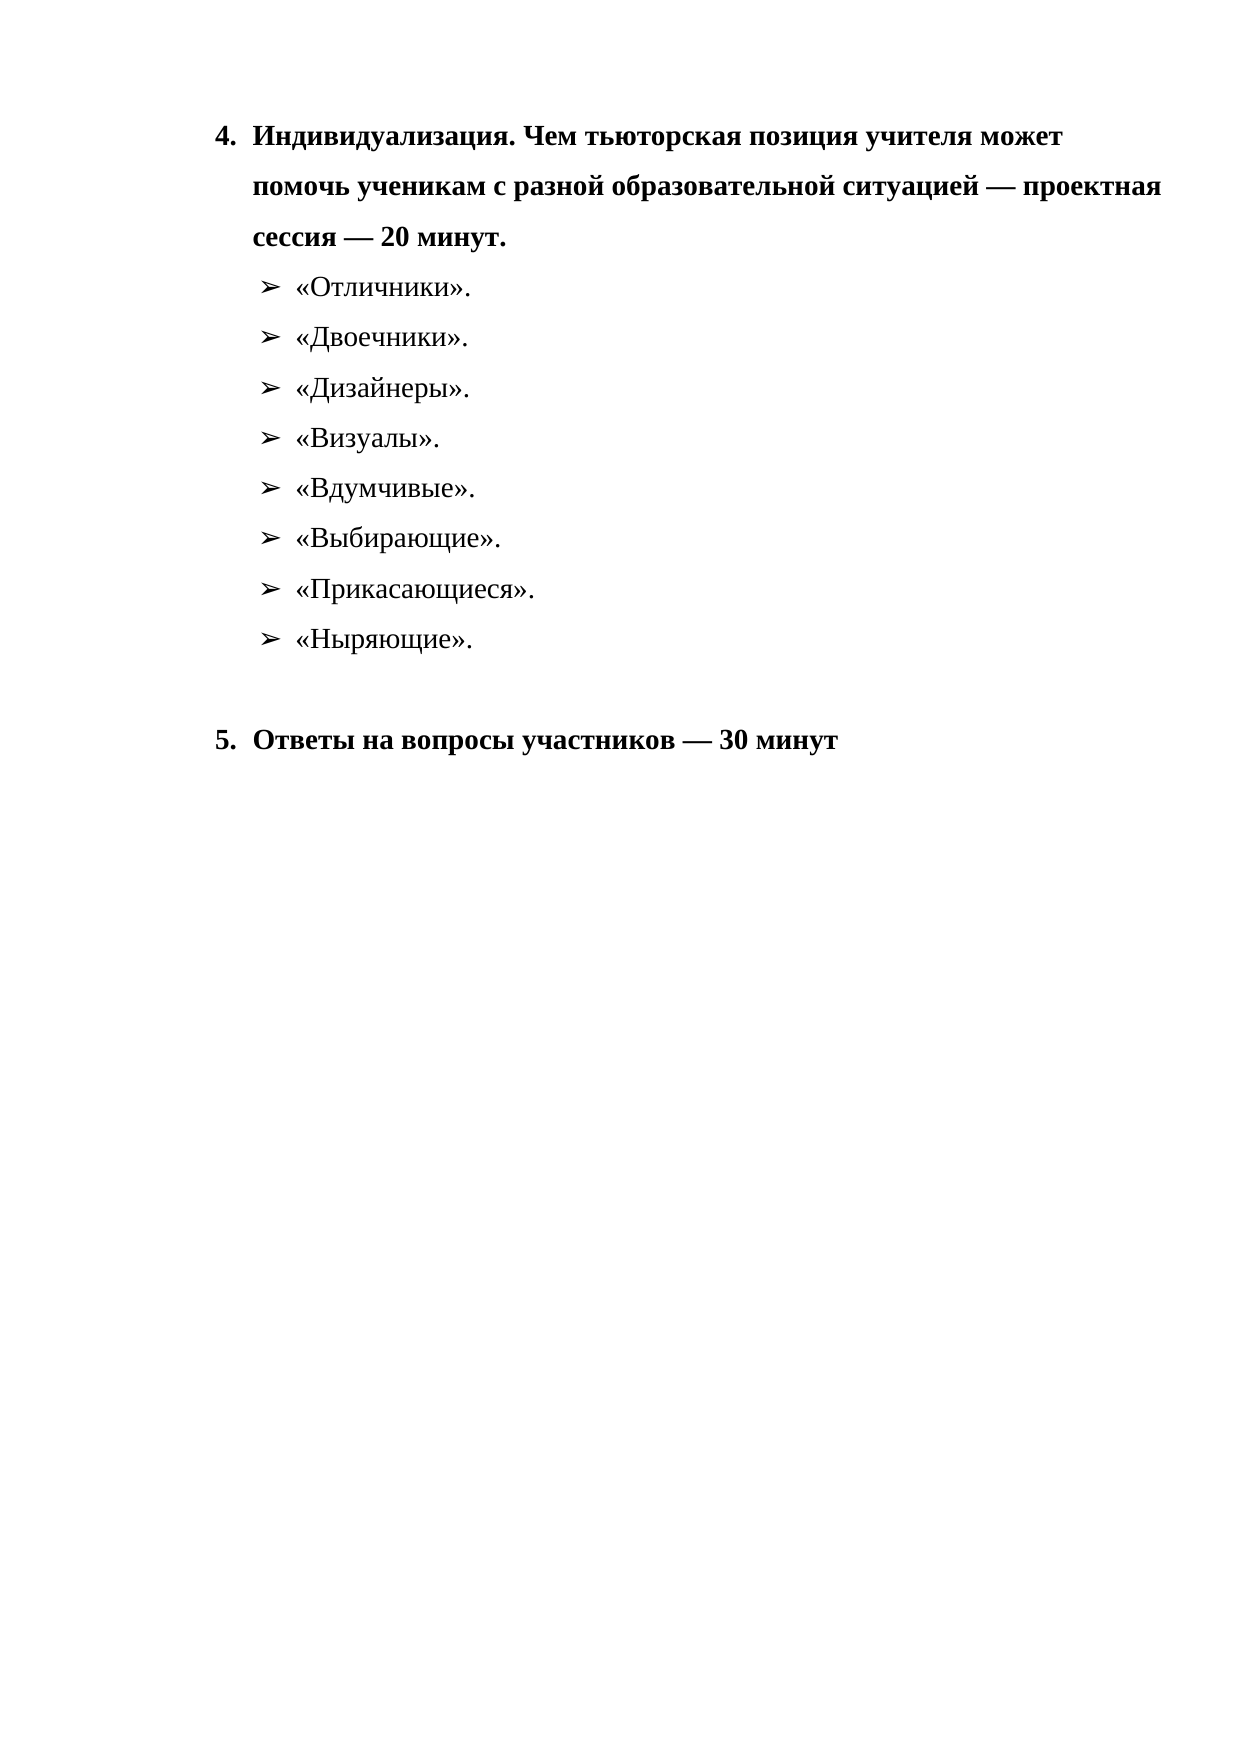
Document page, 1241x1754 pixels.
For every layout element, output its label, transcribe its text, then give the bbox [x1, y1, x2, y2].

list «Дизайнеры». [258, 370, 1166, 403]
list «Выбирающие». [258, 521, 1166, 554]
list «Визуалы». [258, 420, 1166, 453]
list «Двоечники». [258, 319, 1166, 353]
list «Ныряющие». [258, 621, 1166, 655]
list Ответы на вопросы участников — 30 минут [215, 722, 1166, 755]
list Индивидуализация. Чем тьюторская позиция учителя может помочь ученикам с разной образовательной ситуацией — проектная сессия — 20 минут. [215, 118, 1166, 252]
list «Прикасающиеся». [258, 571, 1166, 604]
list «Вдумчивые». [258, 470, 1166, 504]
list «Отличники». [258, 269, 1166, 303]
